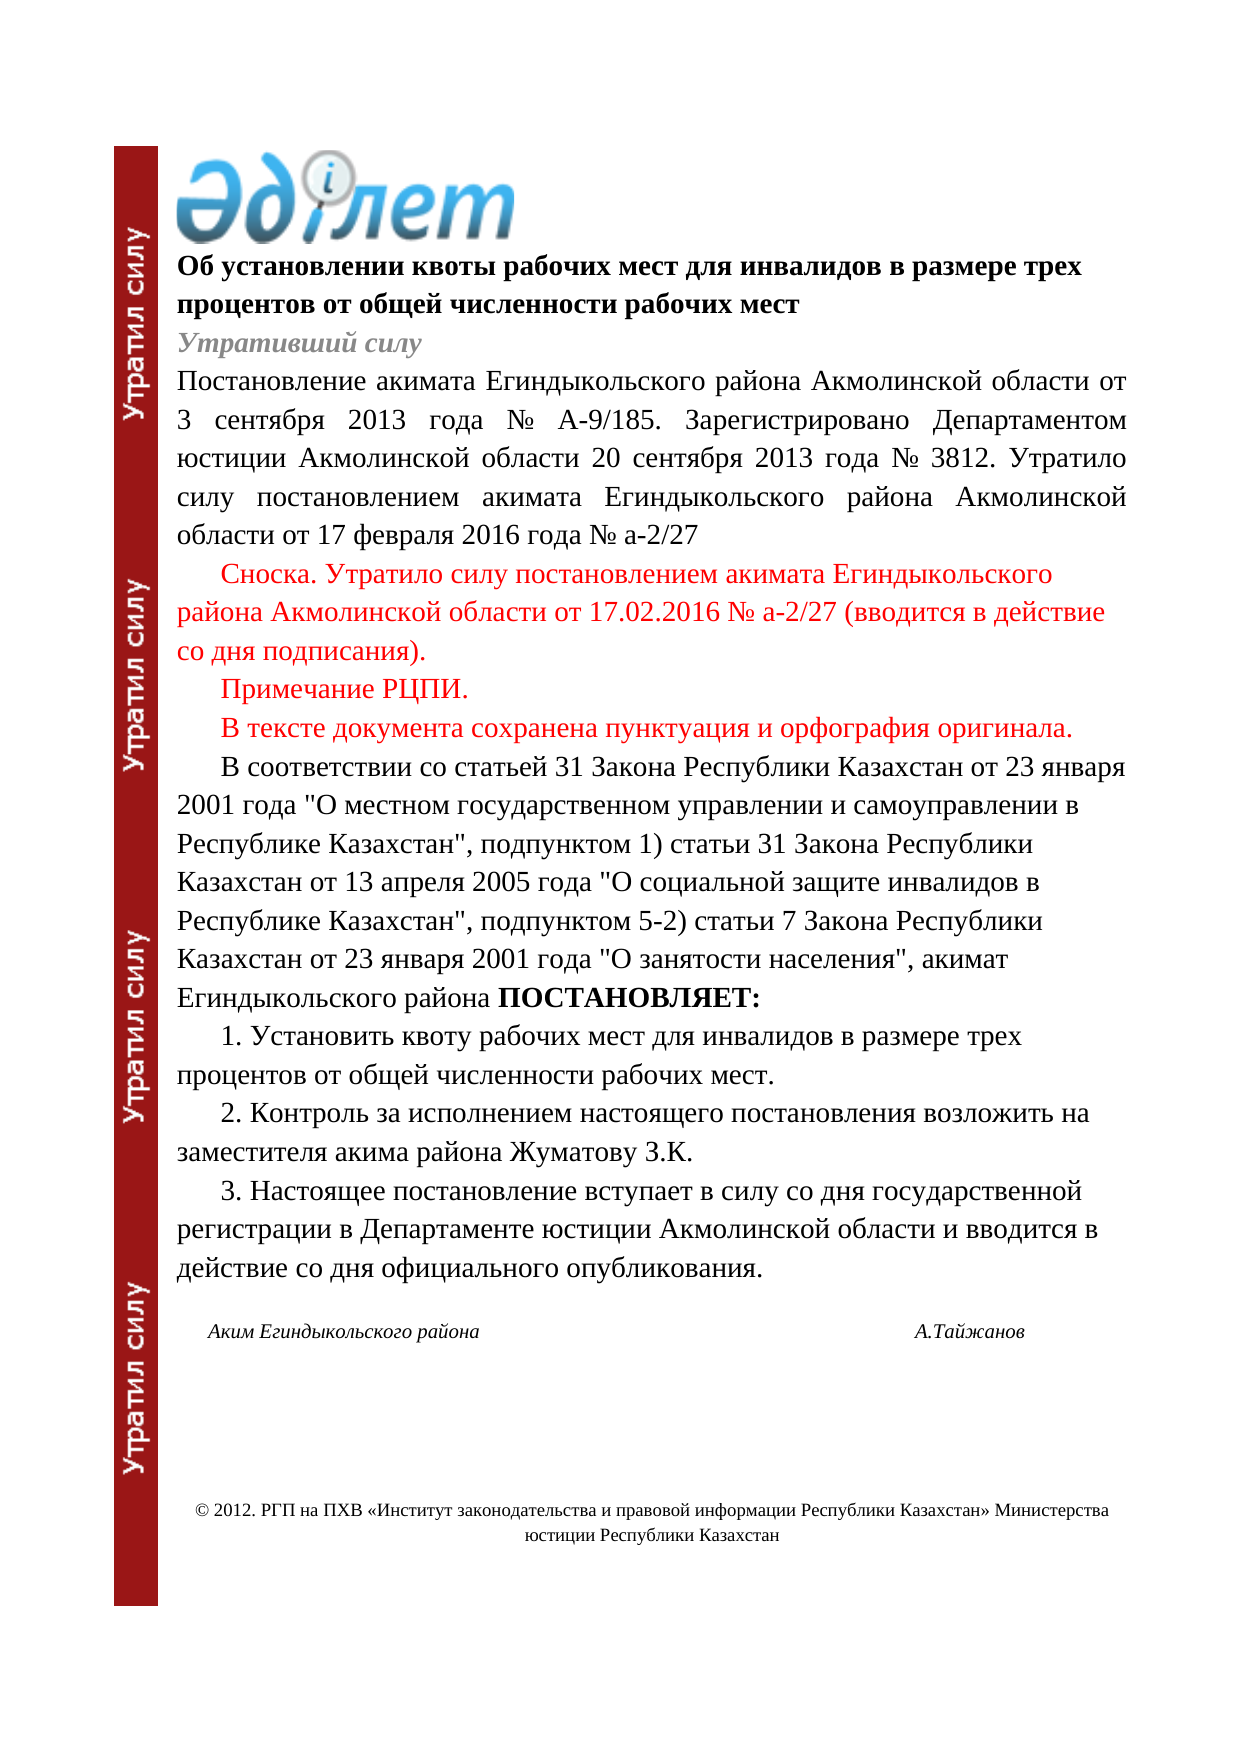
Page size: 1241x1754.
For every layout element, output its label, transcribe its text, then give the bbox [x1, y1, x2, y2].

picture [114, 551, 158, 556]
table_header А.Тайжанов [913, 1317, 1240, 1348]
picture [114, 1546, 158, 1606]
picture [114, 320, 158, 325]
text © 2012. РГП на ПХВ «Институт законодательства и правовой информации Республики Казахстан» Министерства юстиции Республики Казахстан [112, 1499, 1128, 1546]
table_header Аким Егиндыкольского района [101, 1317, 913, 1348]
picture [114, 1348, 158, 1499]
text Об установлении квоты рабочих мест для инвалидов в размере трех процентов от общей численности рабочих мест [112, 248, 1128, 320]
picture [114, 146, 158, 248]
picture [114, 1313, 158, 1317]
text Постановление акимата Егиндыкольского района Акмолинской области от 3 сентября 2013 года № А-9/185. Зарегистрировано Департаментом юстиции Акмолинской области 20 сентября 2013 года № 3812. Утратило силу постановлением акимата Егиндыкольского района Акмолинской области от 17 февраля 2016 года № а-2/27 [112, 363, 1128, 551]
text Сноска. Утратило силу постановлением акимата Егиндыкольского района Акмолинской области от 17.02.2016 № а-2/27 (вводится в действие со дня подписания). Примечание РЦПИ. В тексте документа сохранена пунктуация и орфография оригинала. В соответствии со статьей 31 Закона Республики Казахстан от 23 января 2001 года "О местном государственном управлении и самоуправлении в Республике Казахстан", подпунктом 1) статьи 31 Закона Республики Казахстан от 13 апреля 2005 года "О социальной защите инвалидов в Республике Казахстан", подпунктом 5-2) статьи 7 Закона Республики Казахстан от 23 января 2001 года "О занятости населения", акимат Егиндыкольского района ПОСТАНОВЛЯЕТ: 1. Установить квоту рабочих мест для инвалидов в размере трех процентов от общей численности рабочих мест. 2. Контроль за исполнением настоящего постановления возложить на заместителя акима района Жуматову З.К. 3. Настоящее постановление вступает в силу со дня государственной регистрации в Департаменте юстиции Акмолинской области и вводится в действие со дня официального опубликования. [112, 556, 1128, 1313]
picture [114, 358, 158, 363]
text Утративший силу [112, 325, 1128, 358]
picture [176, 150, 515, 244]
